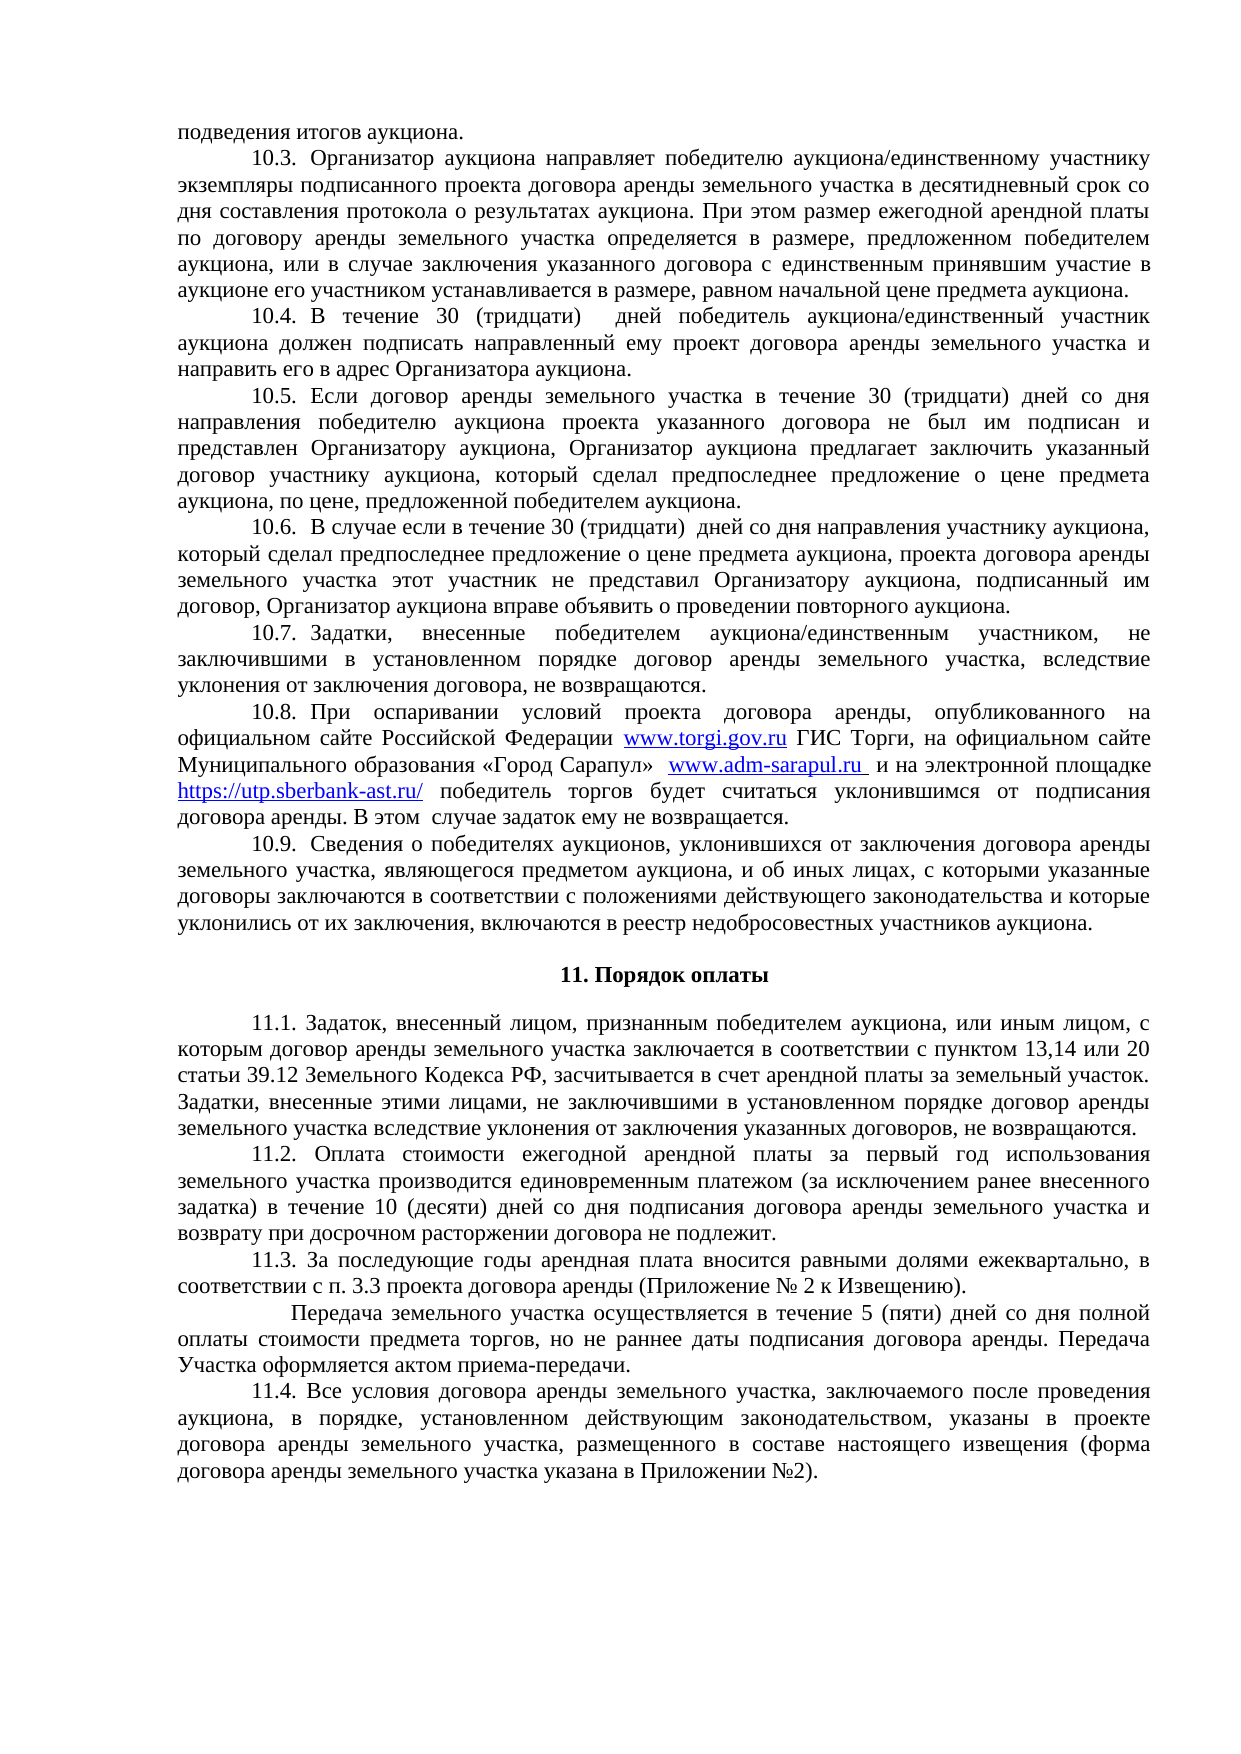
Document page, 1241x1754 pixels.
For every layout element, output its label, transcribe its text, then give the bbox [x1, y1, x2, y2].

list Если договор аренды земельного участка в течение 30 (тридцати) дней со дня направления победителю аукциона проекта указанного договора не был им подписан и представлен Организатору аукциона, Организатор аукциона предлагает заключить указанный договор участнику аукциона, который сделал предпоследнее предложение о цене предмета аукциона, по цене, предложенной победителем аукциона. [177, 382, 1152, 513]
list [177, 118, 1152, 144]
list В течение 30 (тридцати) дней победитель аукциона/единственный участник аукциона должен подписать направленный ему проект договора аренды земельного участка и направить его в адрес Организатора аукциона. [177, 303, 1152, 382]
text Передача земельного участка осуществляется в течение 5 (пяти) дней со дня полной оплаты стоимости предмета торгов, но не раннее даты подписания договора аренды. Передача Участка оформляется актом приема-передачи. [177, 1298, 1152, 1378]
text 11.4. Все условия договора аренды земельного участка, заключаемого после проведения аукциона, в порядке, установленном действующим законодательством, указаны в проекте договора аренды земельного участка, размещенного в составе настоящего извещения (форма договора аренды земельного участка указана в Приложении №2). [177, 1378, 1152, 1483]
text 11.3. За последующие годы арендная плата вносится равными долями ежеквартально, в соответствии с п. 3.3 проекта договора аренды (Приложение № 2 к Извещению). [177, 1246, 1152, 1298]
text 11. Порядок оплаты [118, 961, 1152, 988]
list Организатор аукциона направляет победителю аукциона/единственному участнику экземпляры подписанного проекта договора аренды земельного участка в десятидневный срок со дня составления протокола о результатах аукциона. При этом размер ежегодной арендной платы по договору аренды земельного участка определяется в размере, предложенном победителем аукциона, или в случае заключения указанного договора с единственным принявшим участие в аукционе его участником устанавливается в размере, равном начальной цене предмета аукциона. [177, 144, 1152, 303]
list При оспаривании условий проекта договора аренды, опубликованного на официальном сайте Российской Федерации www.torgi.gov.ru ГИС Торги, на официальном сайте Муниципального образования «Город Сарапул» www.adm-sarapul.ru и на электронной площадке https://utp.sberbank-ast.ru/ победитель торгов будет считаться уклонившимся от подписания договора аренды. В этом случае задаток ему не возвращается. [177, 698, 1152, 830]
list Сведения о победителях аукционов, уклонившихся от заключения договора аренды земельного участка, являющегося предметом аукциона, и об иных лицах, с которыми указанные договоры заключаются в соответствии с положениями действующего законодательства и которые уклонились от их заключения, включаются в реестр недобросовестных участников аукциона. [177, 830, 1152, 935]
list Задатки, внесенные победителем аукциона/единственным участником, не заключившими в установленном порядке договор аренды земельного участка, вследствие уклонения от заключения договора, не возвращаются. [177, 619, 1152, 698]
text 11.2. Оплата стоимости ежегодной арендной платы за первый год использования земельного участка производится единовременным платежом (за исключением ранее внесенного задатка) в течение 10 (десяти) дней со дня подписания договора аренды земельного участка и возврату при досрочном расторжении договора не подлежит. [177, 1140, 1152, 1246]
list В случае если в течение 30 (тридцати) дней со дня направления участнику аукциона, который сделал предпоследнее предложение о цене предмета аукциона, проекта договора аренды земельного участка этот участник не представил Организатору аукциона, подписанный им договор, Организатор аукциона вправе объявить о проведении повторного аукциона. [177, 513, 1152, 619]
text 11.1. Задаток, внесенный лицом, признанным победителем аукциона, или иным лицом, с которым договор аренды земельного участка заключается в соответствии с пунктом 13,14 или 20 статьи 39.12 Земельного Кодекса РФ, засчитывается в счет арендной платы за земельный участок. Задатки, внесенные этими лицами, не заключившими в установленном порядке договор аренды земельного участка вследствие уклонения от заключения указанных договоров, не возвращаются. [177, 1009, 1152, 1140]
